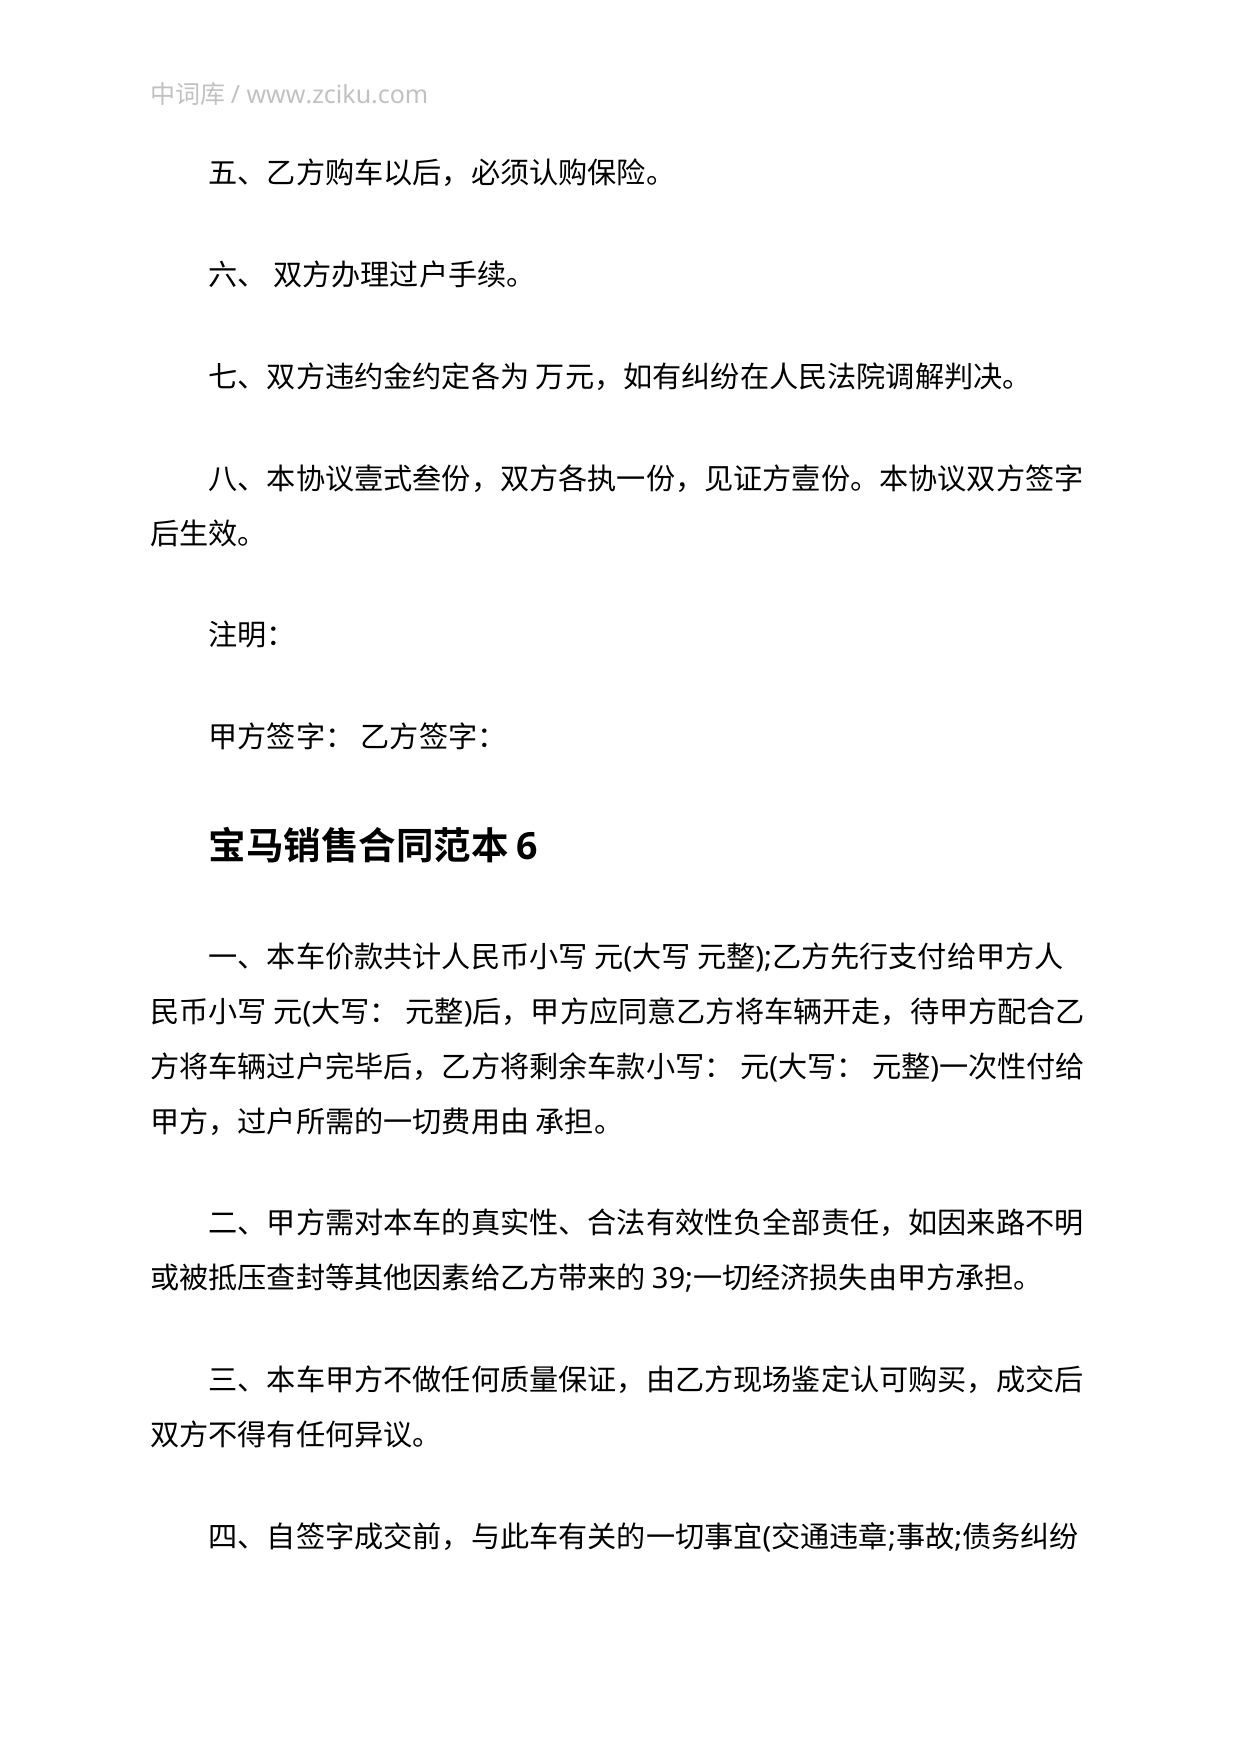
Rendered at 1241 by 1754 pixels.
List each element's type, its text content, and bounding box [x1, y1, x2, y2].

text 甲方签字： 乙方签字： [150, 714, 1090, 756]
text 二、甲方需对本车的真实性、合法有效性负全部责任，如因来路不明或被抵压查封等其他因素给乙方带来的39;一切经济损失由甲方承担。 [150, 1200, 1090, 1297]
text 六、 双方办理过户手续。 [150, 252, 1090, 294]
text 五、乙方购车以后，必须认购保险。 [150, 150, 1090, 192]
text 三、本车甲方不做任何质量保证，由乙方现场鉴定认可购买，成交后双方不得有任何异议。 [150, 1357, 1090, 1454]
text 宝马销售合同范本6 [150, 816, 1090, 870]
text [150, 1513, 1090, 1556]
text 一、本车价款共计人民币小写 元(大写 元整);乙方先行支付给甲方人民币小写 元(大写： 元整)后，甲方应同意乙方将车辆开走，待甲方配合乙方将车辆过户完毕后，乙方将剩余车款小写： 元(大写： 元整)一次性付给甲方，过户所需的一切费用由 承担。 [150, 933, 1090, 1140]
text 注明： [150, 612, 1090, 654]
text 七、双方违约金约定各为 万元，如有纠纷在人民法院调解判决。 [150, 353, 1090, 396]
text 八、本协议壹式叁份，双方各执一份，见证方壹份。本协议双方签字后生效。 [150, 455, 1090, 552]
